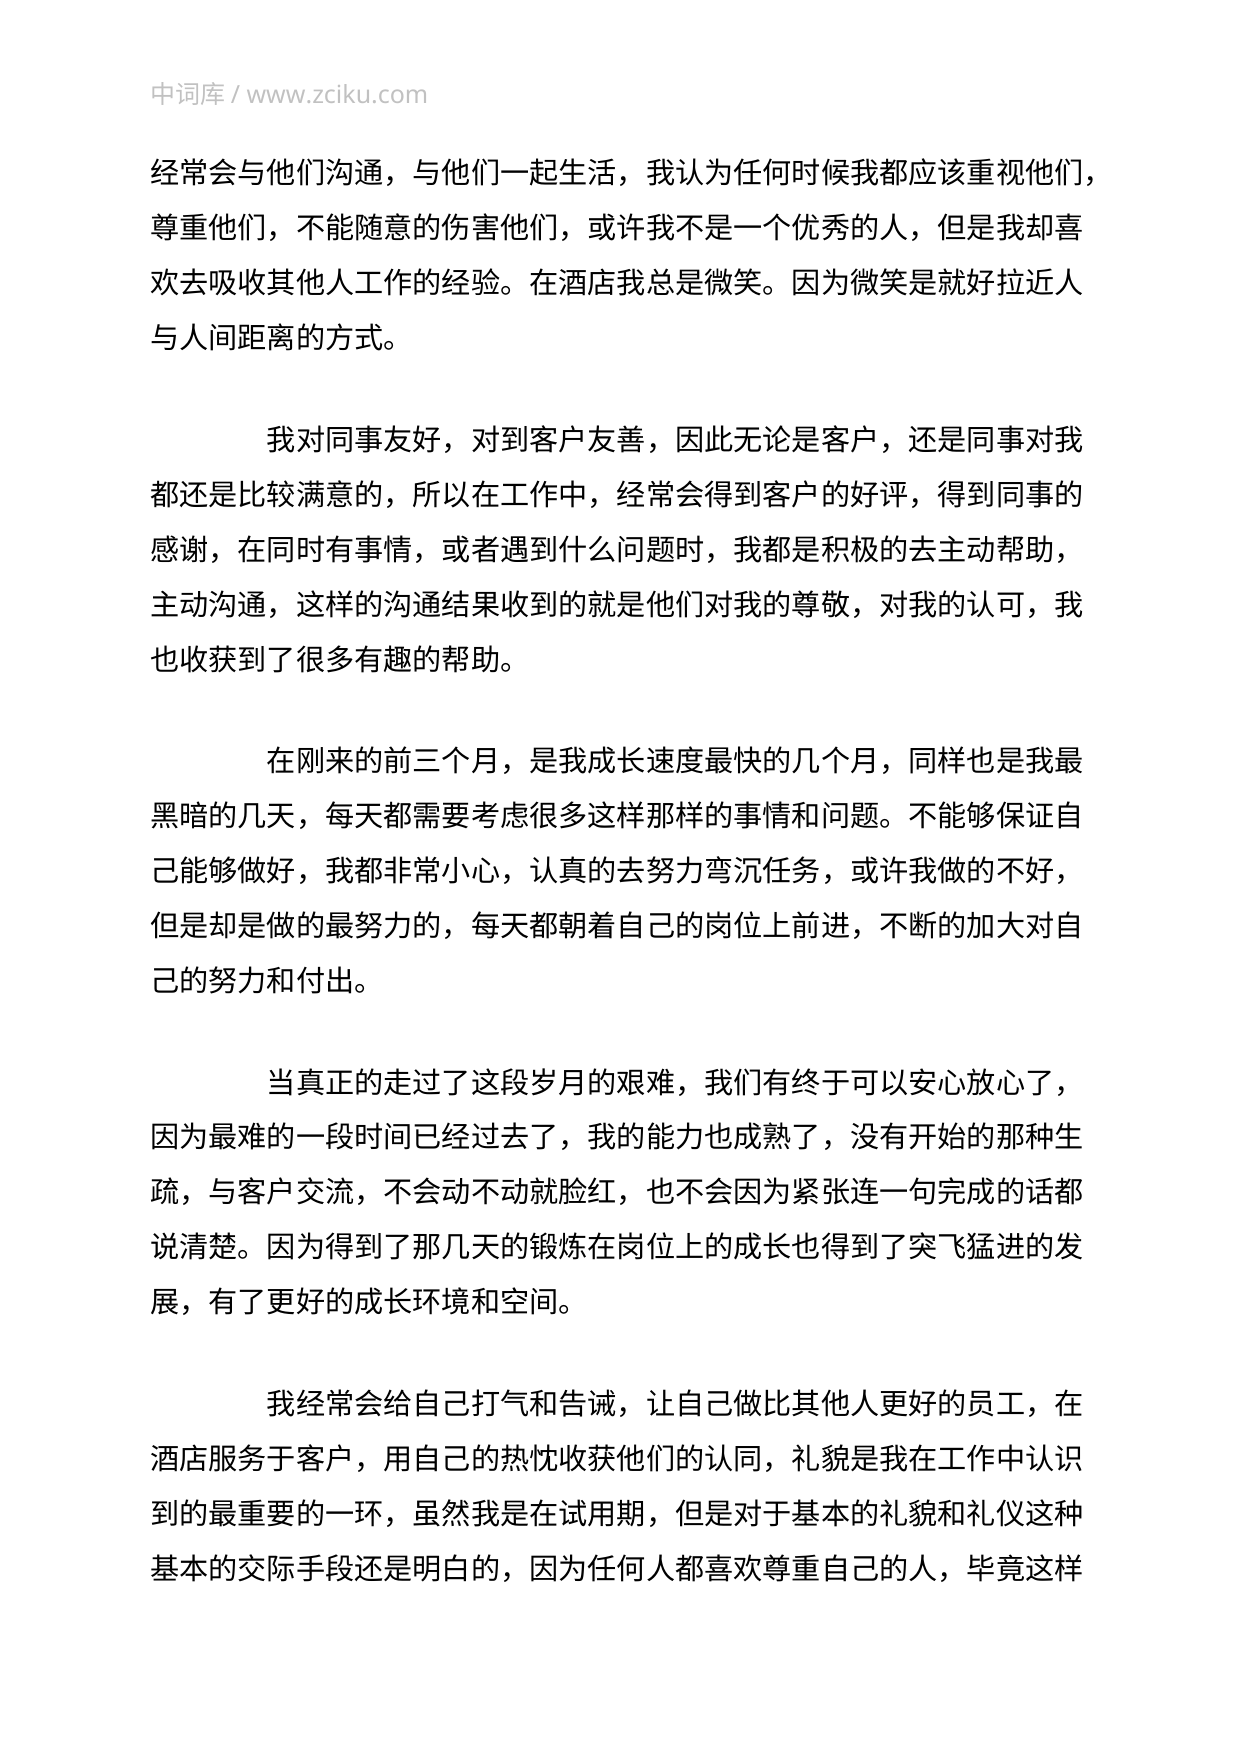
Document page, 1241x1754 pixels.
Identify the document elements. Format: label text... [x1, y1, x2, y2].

text 在刚来的前三个月，是我成长速度最快的几个月，同样也是我最黑暗的几天，每天都需要考虑很多这样那样的事情和问题。不能够保证自己能够做好，我都非常小心，认真的去努力弯沉任务，或许我做的不好，但是却是做的最努力的，每天都朝着自己的岗位上前进，不断的加大对自己的努力和付出。 [150, 738, 1090, 1000]
text 我对同事友好，对到客户友善，因此无论是客户，还是同事对我都还是比较满意的，所以在工作中，经常会得到客户的好评，得到同事的感谢，在同时有事情，或者遇到什么问题时，我都是积极的去主动帮助，主动沟通，这样的沟通结果收到的就是他们对我的尊敬，对我的认可，我也收获到了很多有趣的帮助。 [150, 416, 1090, 678]
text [150, 150, 1090, 357]
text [150, 1381, 1090, 1587]
text 当真正的走过了这段岁月的艰难，我们有终于可以安心放心了，因为最难的一段时间已经过去了，我的能力也成熟了，没有开始的那种生疏，与客户交流，不会动不动就脸红，也不会因为紧张连一句完成的话都说清楚。因为得到了那几天的锻炼在岗位上的成长也得到了突飞猛进的发展，有了更好的成长环境和空间。 [150, 1059, 1090, 1321]
